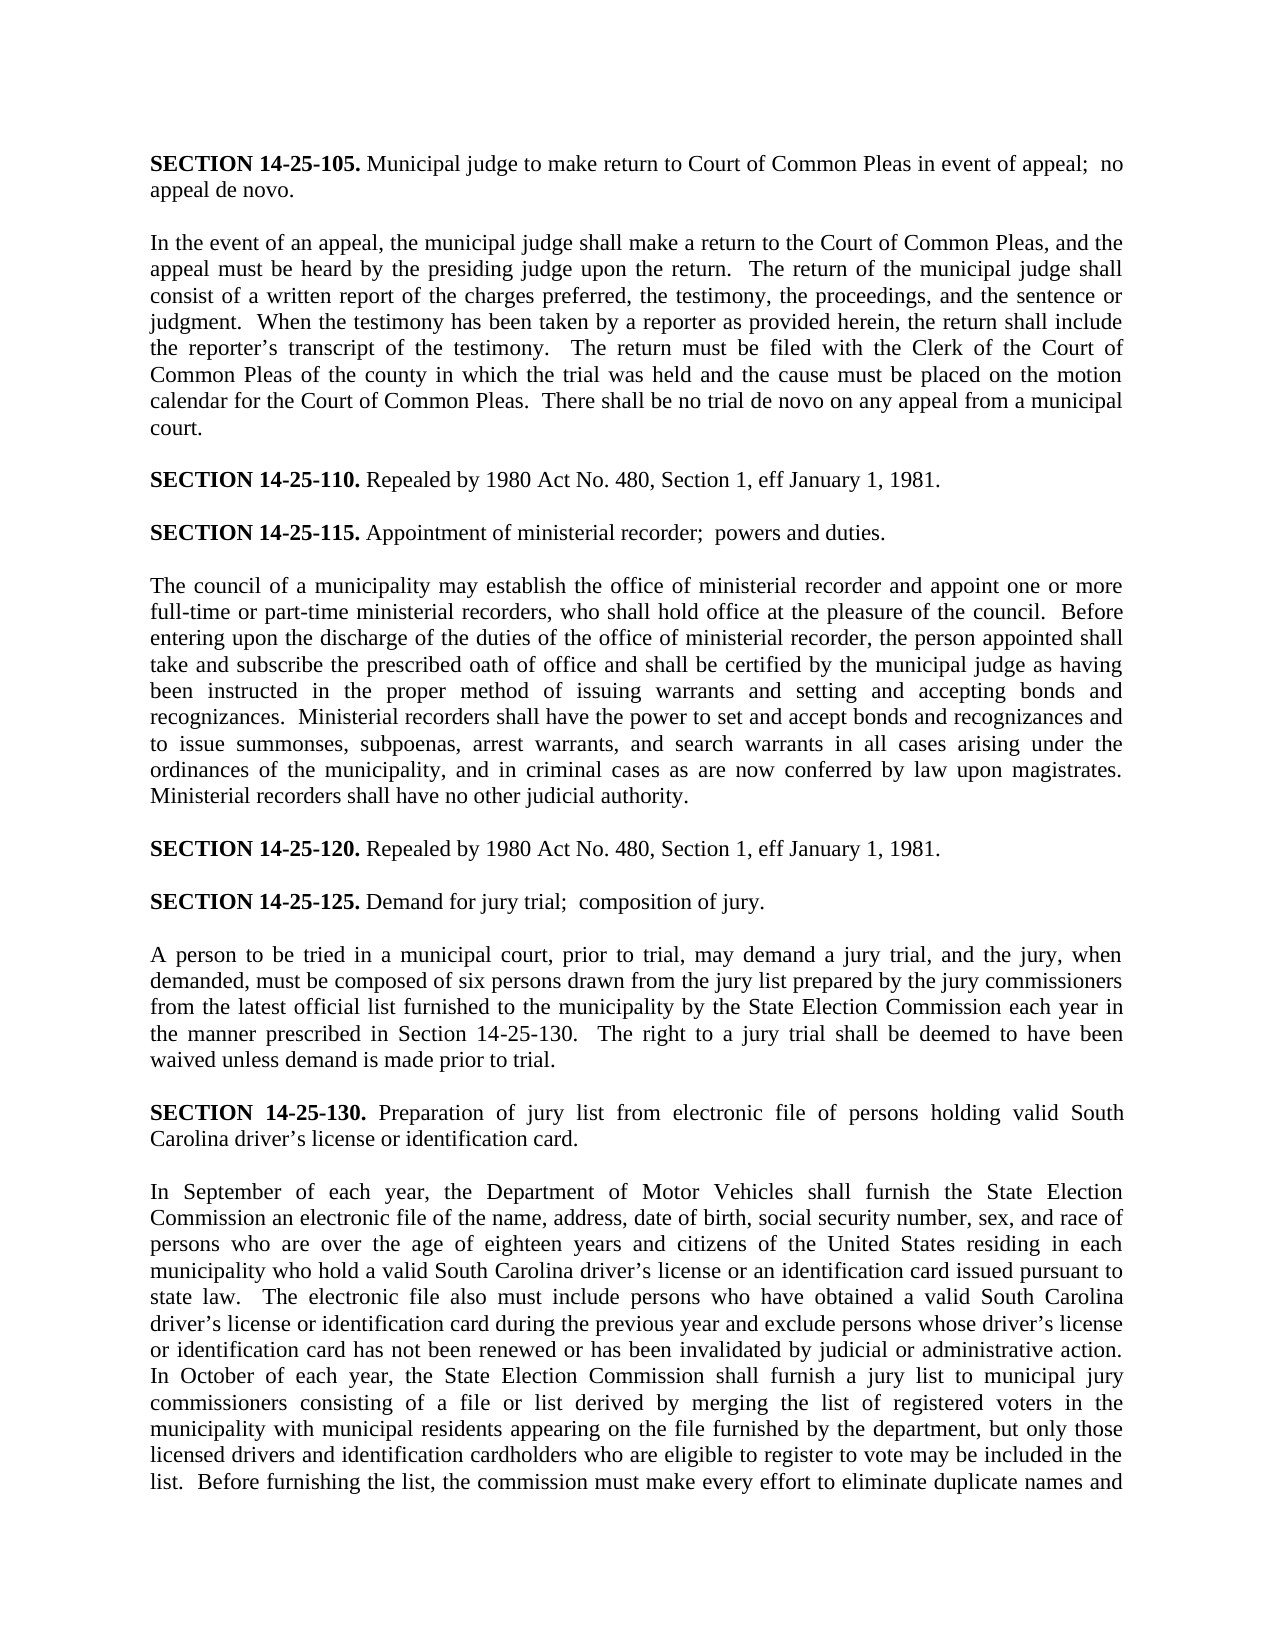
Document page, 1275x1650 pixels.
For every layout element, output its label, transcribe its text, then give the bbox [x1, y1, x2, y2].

text SECTION 14-25-105. Municipal judge to make return to Court of Common Pleas in event of appeal; no appeal de novo. [150, 150, 1125, 203]
text SECTION 14-25-120. Repealed by 1980 Act No. 480, Section 1, eff January 1, 1981. [150, 835, 1125, 862]
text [150, 1178, 1125, 1494]
text The council of a municipality may establish the office of ministerial recorder and appoint one or more full-time or part-time ministerial recorders, who shall hold office at the pleasure of the council. Before entering upon the discharge of the duties of the office of ministerial recorder, the person appointed shall take and subscribe the prescribed oath of office and shall be certified by the municipal judge as having been instructed in the proper method of issuing warrants and setting and accepting bonds and recognizances. Ministerial recorders shall have the power to set and accept bonds and recognizances and to issue summonses, subpoenas, arrest warrants, and search warrants in all cases arising under the ordinances of the municipality, and in criminal cases as are now conferred by law upon magistrates. Ministerial recorders shall have no other judicial authority. [150, 572, 1125, 809]
text SECTION 14-25-125. Demand for jury trial; composition of jury. [150, 888, 1125, 914]
text A person to be tried in a municipal court, prior to trial, may demand a jury trial, and the jury, when demanded, must be composed of six persons drawn from the jury list prepared by the jury commissioners from the latest official list furnished to the municipality by the State Election Commission each year in the manner prescribed in Section 14-25-130. The right to a jury trial shall be deemed to have been waived unless demand is made prior to trial. [150, 941, 1125, 1072]
text In the event of an appeal, the municipal judge shall make a return to the Court of Common Pleas, and the appeal must be heard by the presiding judge upon the return. The return of the municipal judge shall consist of a written report of the charges preferred, the testimony, the proceedings, and the sentence or judgment. When the testimony has been taken by a reporter as provided herein, the return shall include the reporter’s transcript of the testimony. The return must be filed with the Clerk of the Court of Common Pleas of the county in which the trial was held and the cause must be placed on the motion calendar for the Court of Common Pleas. There shall be no trial de novo on any appeal from a municipal court. [150, 229, 1125, 440]
text SECTION 14-25-115. Appointment of ministerial recorder; powers and duties. [150, 519, 1125, 545]
text SECTION 14-25-110. Repealed by 1980 Act No. 480, Section 1, eff January 1, 1981. [150, 466, 1125, 493]
text SECTION 14-25-130. Preparation of jury list from electronic file of persons holding valid South Carolina driver’s license or identification card. [150, 1099, 1125, 1151]
